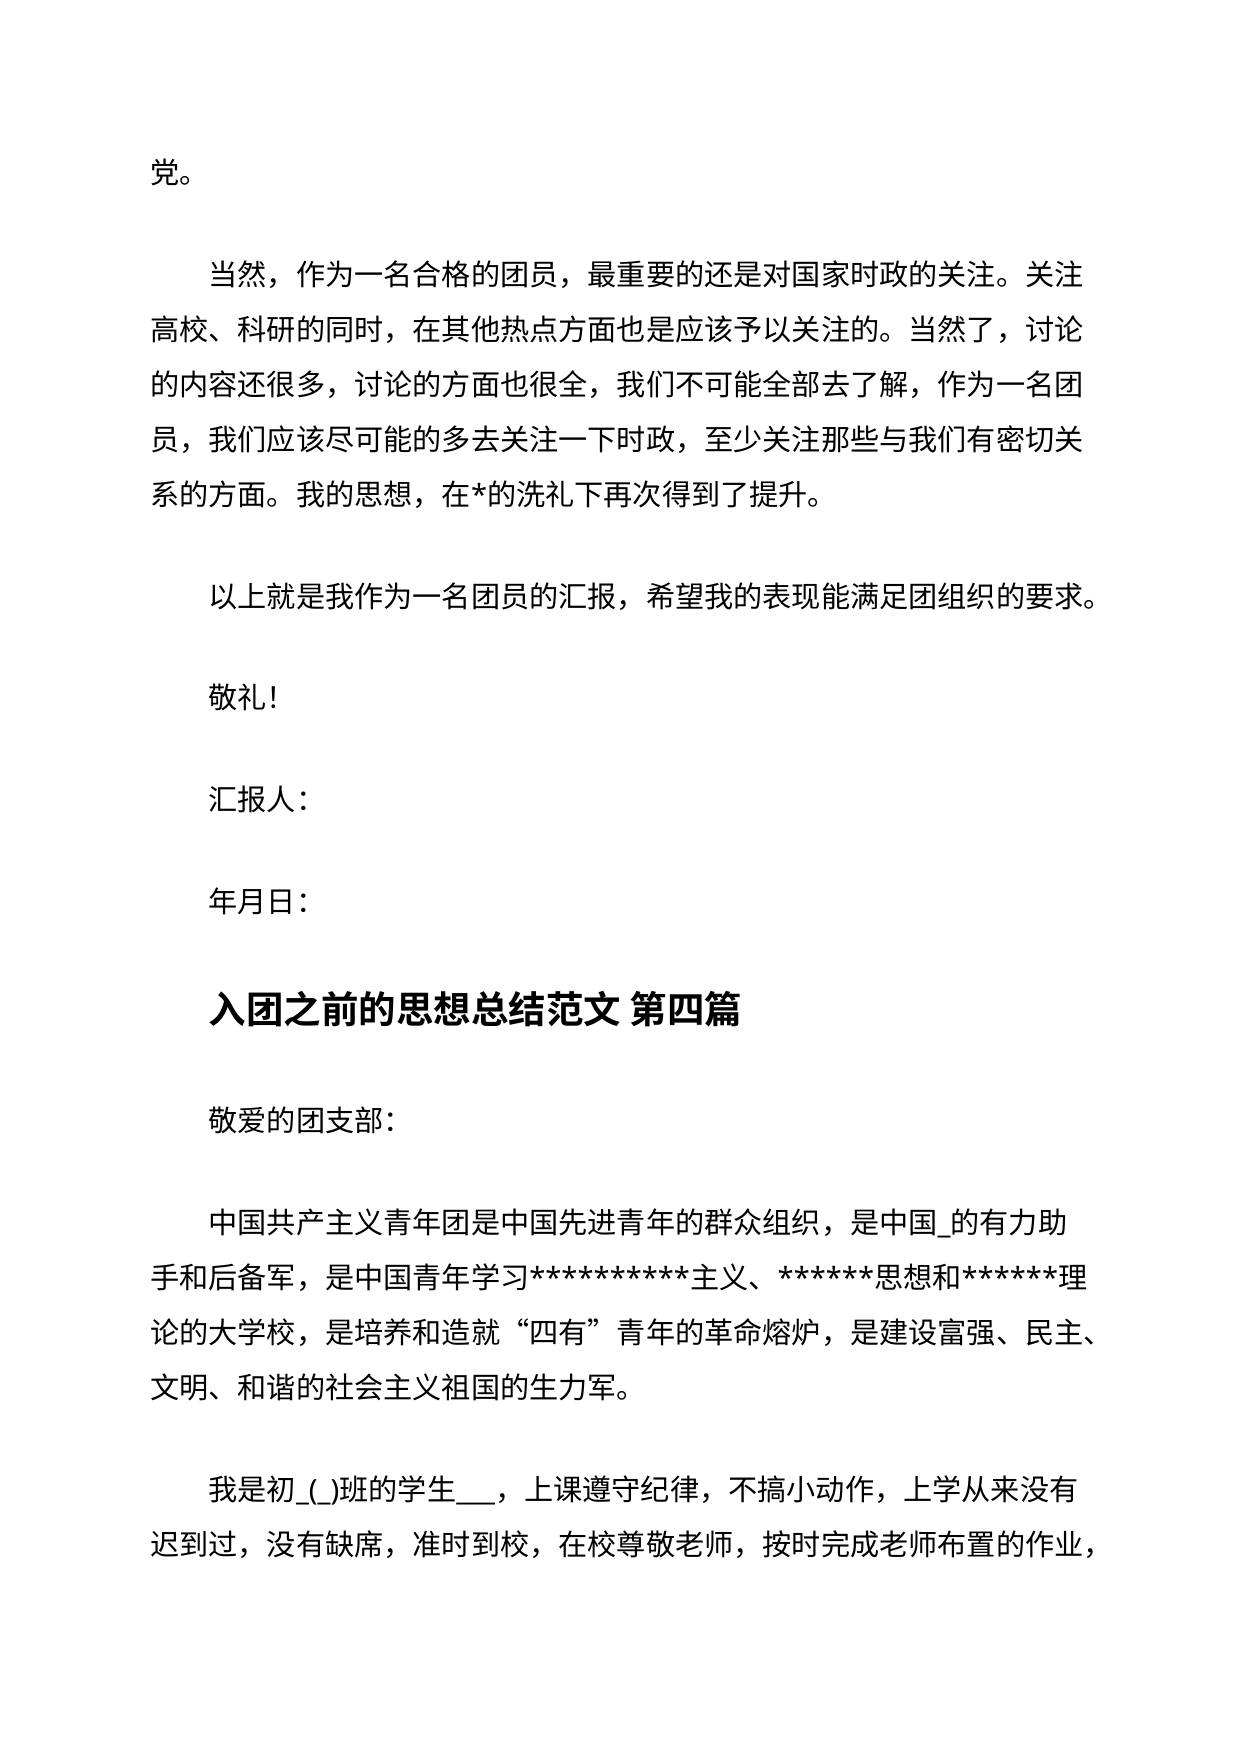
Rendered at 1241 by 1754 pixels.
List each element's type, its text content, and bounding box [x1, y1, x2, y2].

text 中国共产主义青年团是中国先进青年的群众组织，是中国_的有力助手和后备军，是中国青年学习**********主义、******思想和******理论的大学校，是培养和造就“四有”青年的革命熔炉，是建设富强、民主、文明、和谐的社会主义祖国的生力军。 [150, 1199, 1090, 1407]
text 以上就是我作为一名团员的汇报，希望我的表现能满足团组织的要求。 [150, 573, 1090, 616]
text 敬爱的团支部： [150, 1098, 1090, 1140]
text 当然，作为一名合格的团员，最重要的还是对国家时政的关注。关注高校、科研的同时，在其他热点方面也是应该予以关注的。当然了，讨论的内容还很多，讨论的方面也很全，我们不可能全部去了解，作为一名团员，我们应该尽可能的多去关注一下时政，至少关注那些与我们有密切关系的方面。我的思想，在*的洗礼下再次得到了提升。 [150, 252, 1090, 514]
text 入团之前的思想总结范文 第四篇 [150, 980, 1090, 1035]
text 敬礼！ [150, 675, 1090, 717]
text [150, 150, 1090, 192]
text 年月日： [150, 879, 1090, 921]
text 汇报人： [150, 777, 1090, 819]
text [150, 1466, 1090, 1563]
